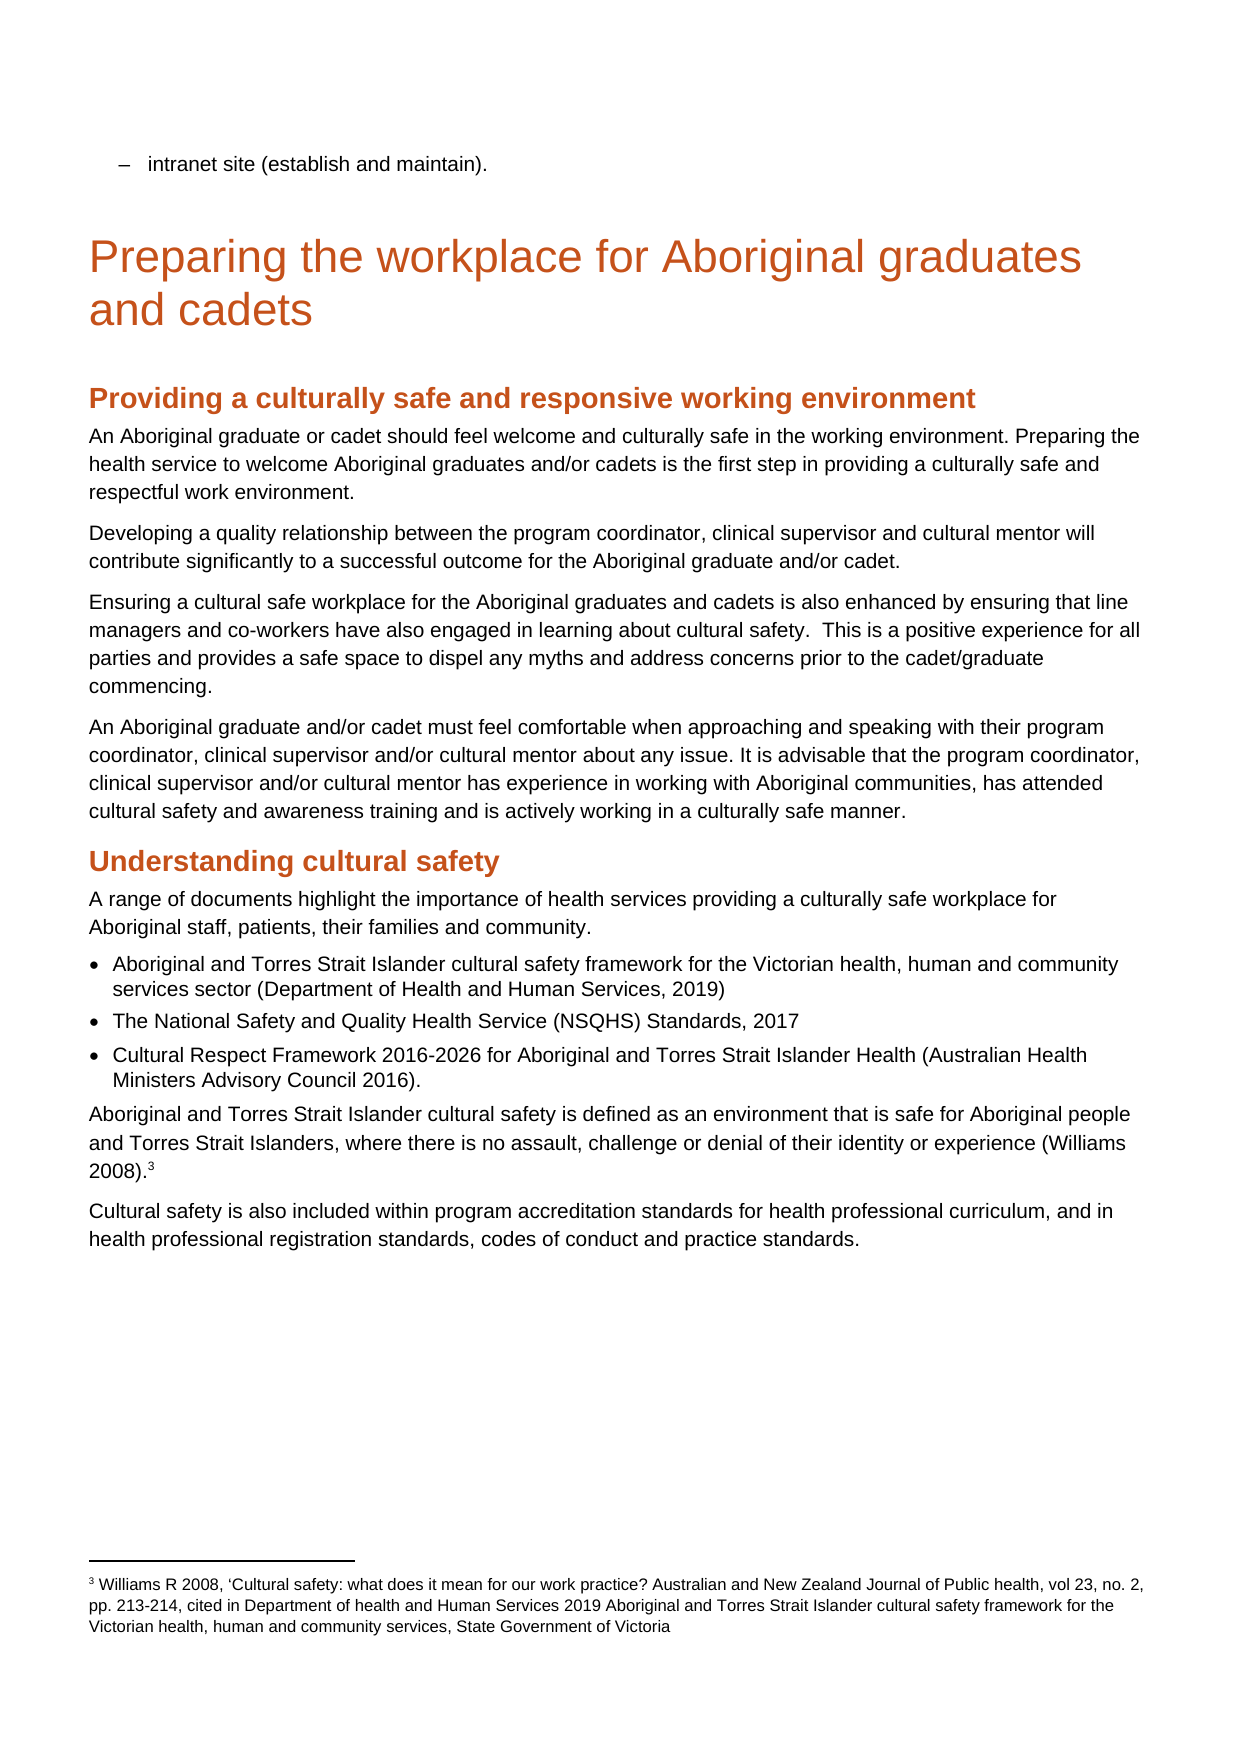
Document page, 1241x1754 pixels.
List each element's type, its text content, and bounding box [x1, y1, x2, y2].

text Developing a quality relationship between the program coordinator, clinical supervisor and cultural mentor will contribute significantly to a successful outcome for the Aboriginal graduate and/or cadet. [89, 517, 1152, 573]
text Cultural Respect Framework 2016-2026 for Aboriginal and Torres Strait Islander Health (Australian Health Ministers Advisory Council 2016). [89, 1042, 1152, 1092]
text Ensuring a cultural safe workplace for the Aboriginal graduates and cadets is also enhanced by ensuring that line managers and co-workers have also engaged in learning about cultural safety. This is a positive experience for all parties and provides a safe space to dispel any myths and address concerns prior to the cadet/graduate commencing. [89, 585, 1152, 698]
text An Aboriginal graduate or cadet should feel welcome and culturally safe in the working environment. Preparing the health service to welcome Aboriginal graduates and/or cadets is the first step in providing a culturally safe and respectful work environment. [89, 420, 1152, 504]
subtitle Understanding cultural safety [89, 844, 1152, 877]
text A range of documents highlight the importance of health services providing a culturally safe workplace for Aboriginal staff, patients, their families and community. [89, 882, 1152, 938]
text intranet site (establish and maintain). [118, 148, 1152, 176]
text An Aboriginal graduate and/or cadet must feel comfortable when approaching and speaking with their program coordinator, clinical supervisor and/or cultural mentor about any issue. It is advisable that the program coordinator, clinical supervisor and/or cultural mentor has experience in working with Aboriginal communities, has attended cultural safety and awareness training and is actively working in a culturally safe manner. [89, 710, 1152, 823]
text Aboriginal and Torres Strait Islander cultural safety is defined as an environment that is safe for Aboriginal people and Torres Strait Islanders, where there is no assault, challenge or denial of their identity or experience (Williams 2008). [89, 1098, 1152, 1182]
text Cultural safety is also included within program accreditation standards for health professional curriculum, and in health professional registration standards, codes of conduct and practice standards. [89, 1195, 1152, 1251]
text The National Safety and Quality Health Service (NSQHS) Standards, 2017 [89, 1009, 1152, 1034]
text Aboriginal and Torres Strait Islander cultural safety framework for the Victorian health, human and community services sector (Department of Health and Human Services, 2019) [89, 951, 1152, 1000]
subtitle Providing a culturally safe and responsive working environment [89, 381, 1152, 415]
subtitle Preparing the workplace for Aboriginal graduates and cadets [89, 230, 1152, 335]
